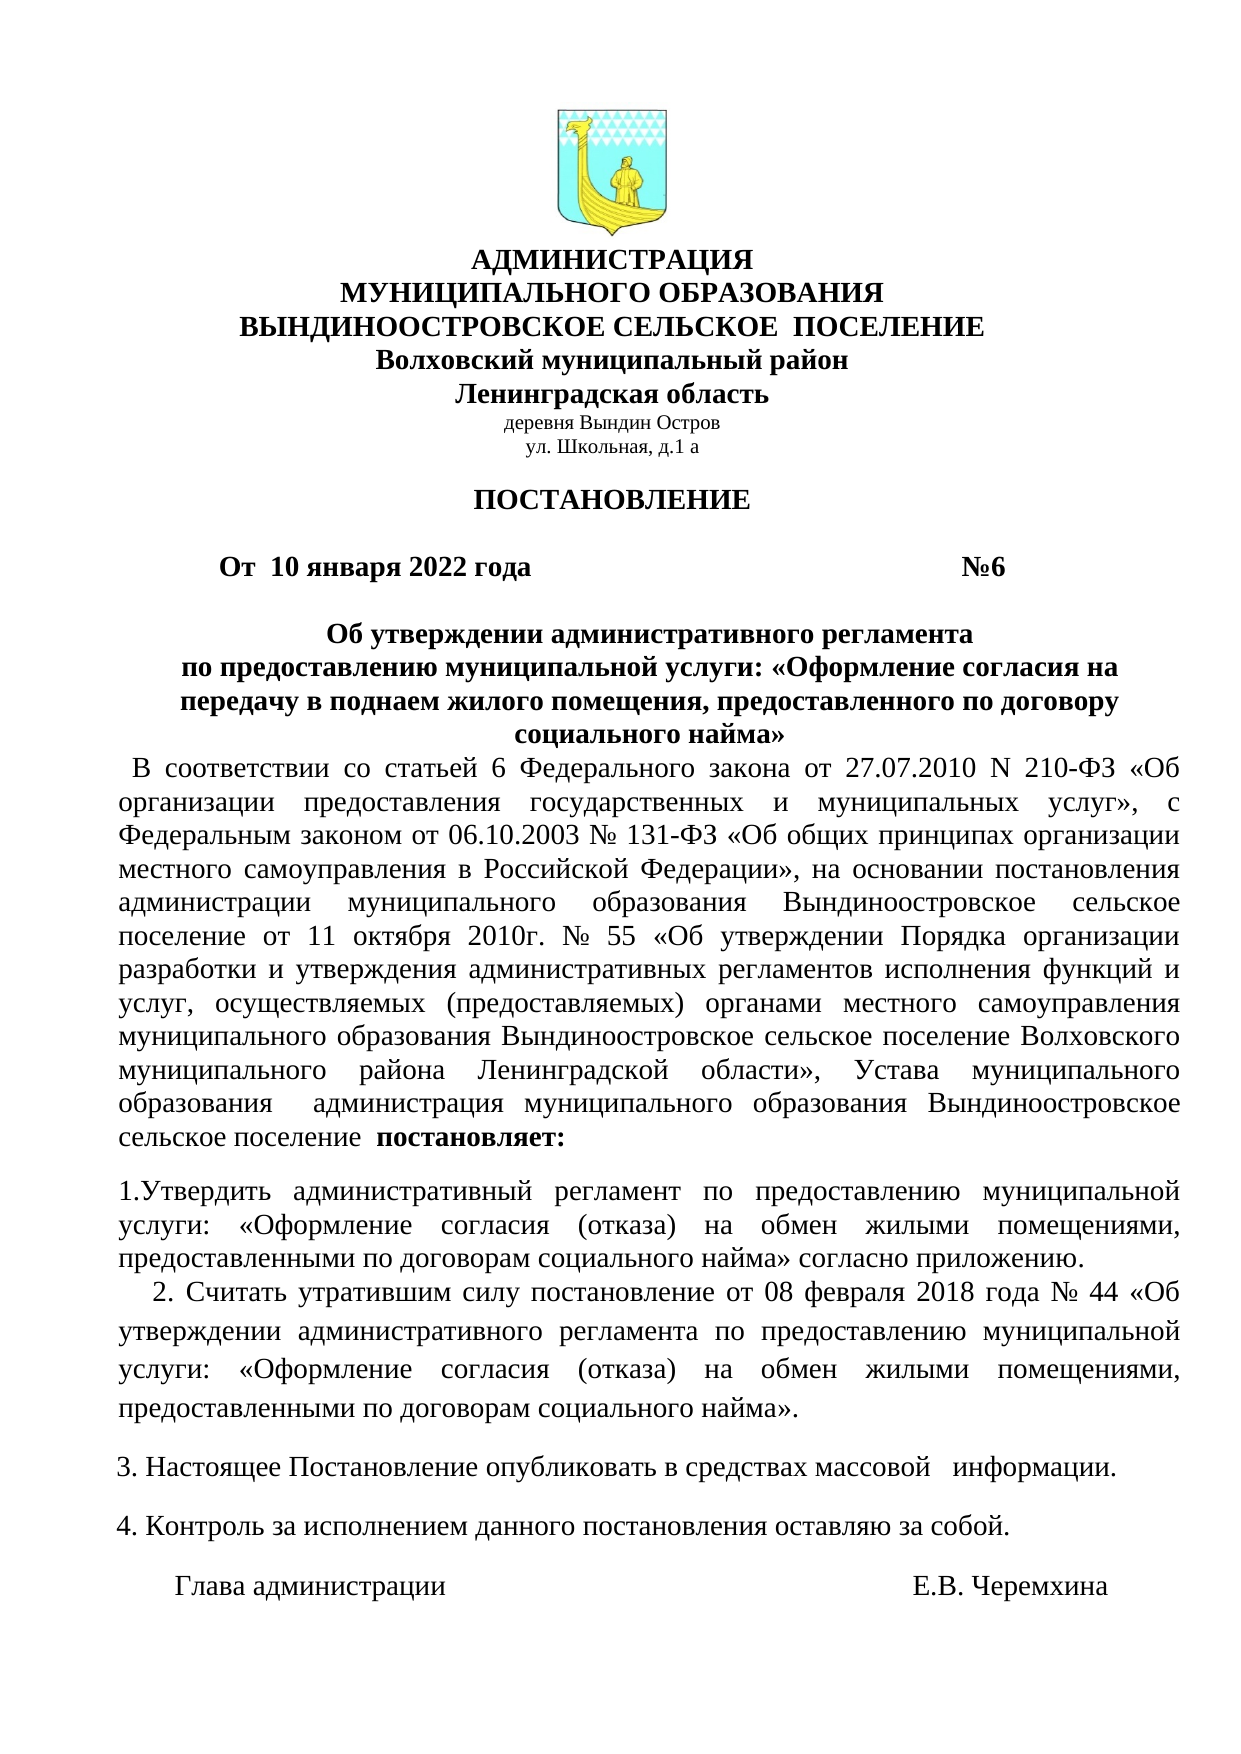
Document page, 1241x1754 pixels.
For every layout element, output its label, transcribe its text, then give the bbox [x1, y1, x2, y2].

text деревня Вындин Остров [43, 409, 1181, 434]
text Об утверждении административного регламента [118, 616, 1181, 649]
text 4. Контроль за исполнением данного постановления оставляю за собой. [43, 1508, 1181, 1542]
text В соответствии со статьей 6 Федерального закона от 27.07.2010 N 210-ФЗ «Об организации предоставления государственных и муниципальных услуг», с Федеральным законом от 06.10.2003 № 131-ФЗ «Об общих принципах организации местного самоуправления в Российской Федерации», на основании постановления администрации муниципального образования Вындиноостровское сельское поселение от 11 октября 2010г. № 55 «Об утверждении Порядка организации разработки и утверждения административных регламентов исполнения функций и услуг, осуществляемых (предоставляемых) органами местного самоуправления муниципального образования Вындиноостровское сельское поселение Волховского муниципального района Ленинградской области», Устава муниципального образования администрация муниципального образования Вындиноостровское сельское поселение постановляет: [118, 750, 1181, 1153]
text ул. Школьная, д.1 а [43, 434, 1181, 458]
text 2. Считать утратившим силу постановление от 08 февраля 2018 года № 44 «Об утверждении административного регламента по предоставлению муниципальной услуги: «Оформление согласия (отказа) на обмен жилыми помещениями, предоставленными по договорам социального найма». [43, 1274, 1181, 1423]
text ПОСТАНОВЛЕНИЕ [43, 482, 1181, 515]
text 3. Настоящее Постановление опубликовать в средствах массовой информации. [43, 1449, 1181, 1483]
text ВЫНДИНООСТРОВСКОЕ СЕЛЬСКОЕ ПОСЕЛЕНИЕ [43, 309, 1181, 342]
text Волховский муниципальный район [43, 342, 1181, 376]
text по предоставлению муниципальной услуги: «Оформление согласия на передачу в поднаем жилого помещения, предоставленного по договору социального найма» [118, 649, 1181, 750]
picture [549, 102, 675, 242]
text Глава администрации Е.В. Черемхина [43, 1568, 1181, 1601]
text Ленинградская область [43, 376, 1181, 409]
text От 10 января 2022 года №6 [43, 549, 1181, 582]
text 1.Утвердить административный регламент по предоставлению муниципальной услуги: «Оформление согласия (отказа) на обмен жилыми помещениями, предоставленными по договорам социального найма» согласно приложению. [118, 1173, 1181, 1274]
text МУНИЦИПАЛЬНОГО ОБРАЗОВАНИЯ [43, 275, 1181, 309]
text АДМИНИСТРАЦИЯ [43, 242, 1181, 275]
